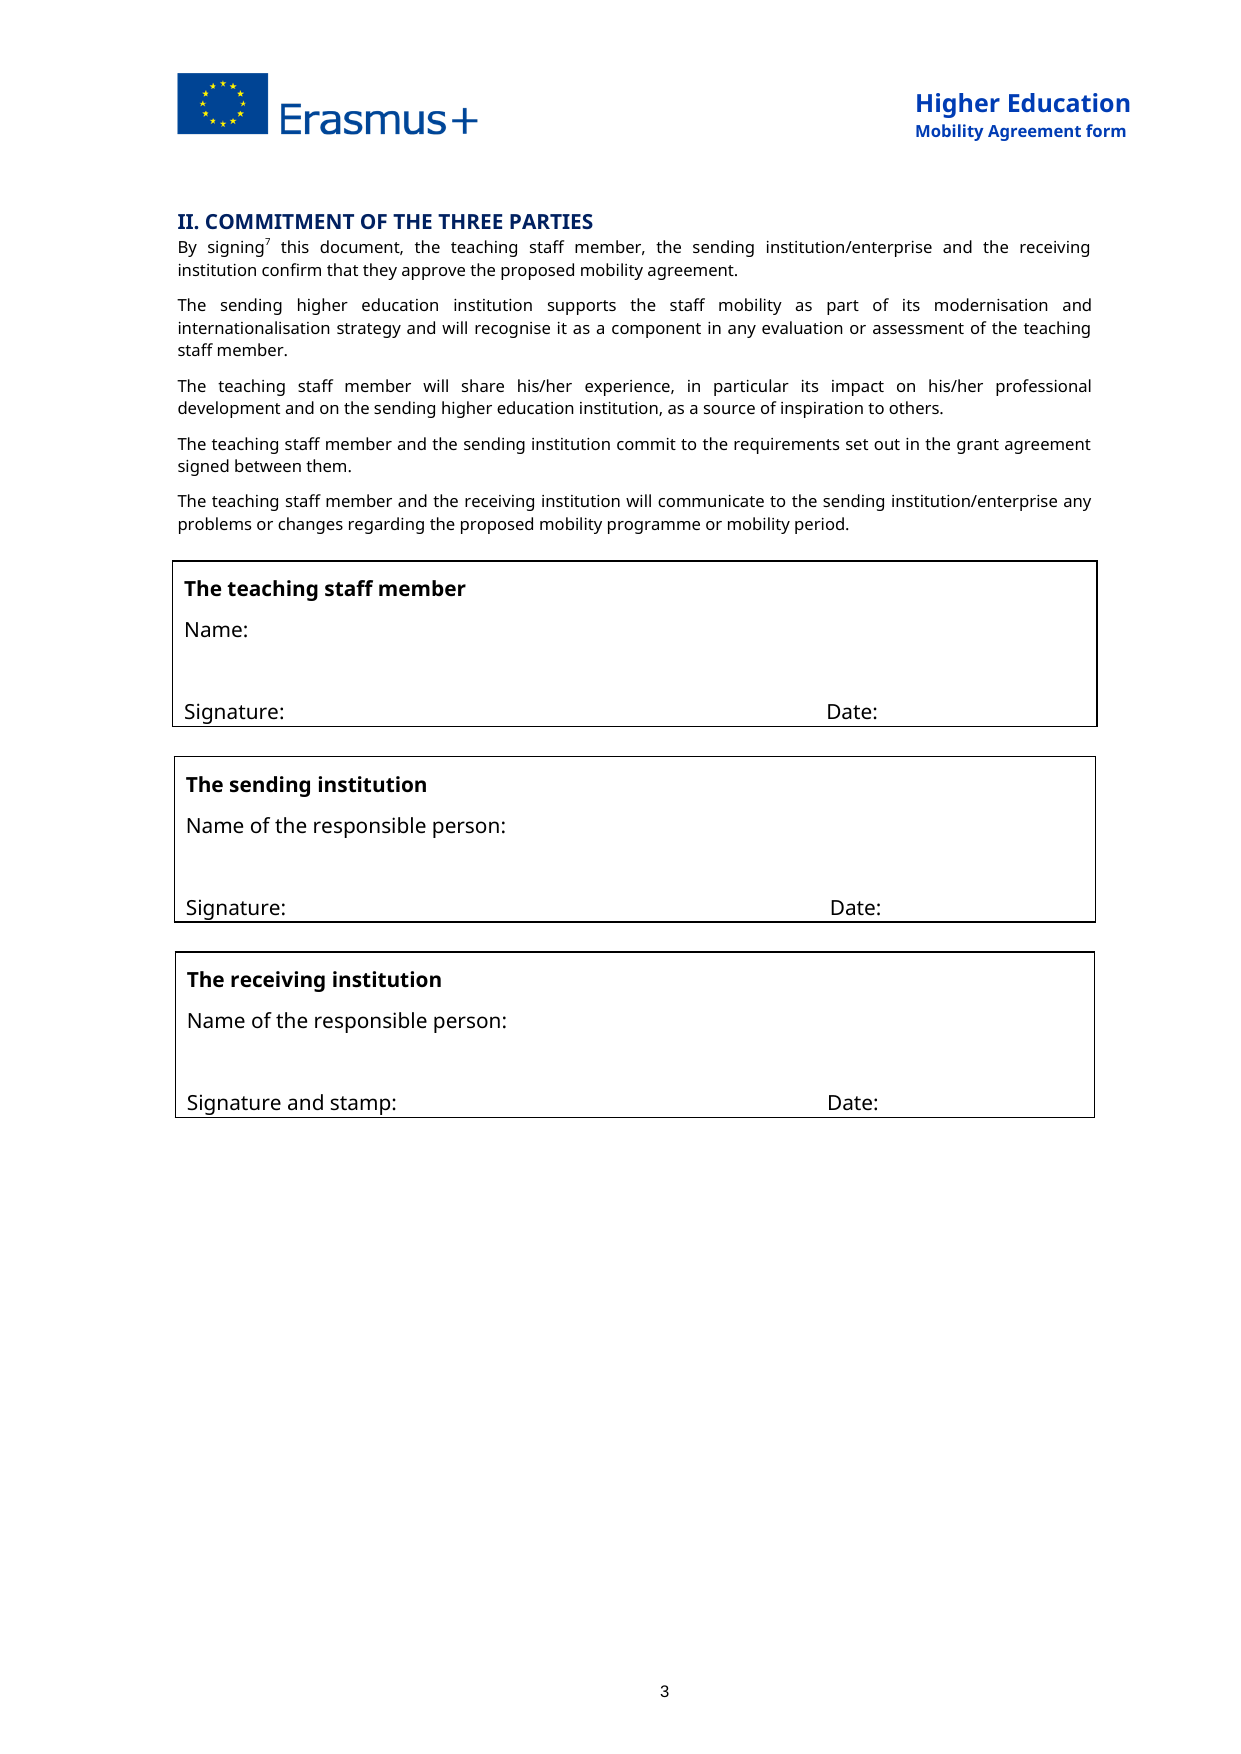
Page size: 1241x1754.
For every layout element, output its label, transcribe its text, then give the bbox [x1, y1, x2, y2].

text The teaching staff member will share his/her experience, in particular its impact on his/her professional development and on the sending higher education institution, as a source of inspiration to others. [177, 374, 1092, 419]
table_header The sending institution Name of the responsible person: Signature: Date: [175, 757, 1095, 921]
picture [177, 73, 478, 135]
text By signing this document, the teaching staff member, the sending institution/enterprise and the receiving institution confirm that they approve the proposed mobility agreement. [177, 236, 1092, 281]
text The sending higher education institution supports the staff mobility as part of its modernisation and internationalisation strategy and will recognise it as a component in any evaluation or assessment of the teaching staff member. [177, 293, 1092, 362]
text II. COMMITMENT OF THE THREE PARTIES [177, 179, 1092, 236]
table_header The teaching staff member Name: Signature: Date: [173, 562, 1096, 726]
table_header The receiving institution Name of the responsible person: Signature and stamp: Date: [176, 953, 1094, 1116]
text The teaching staff member and the receiving institution will communicate to the sending institution/enterprise any problems or changes regarding the proposed mobility programme or mobility period. [177, 490, 1092, 535]
text The teaching staff member and the sending institution commit to the requirements set out in the grant agreement signed between them. [177, 432, 1092, 477]
